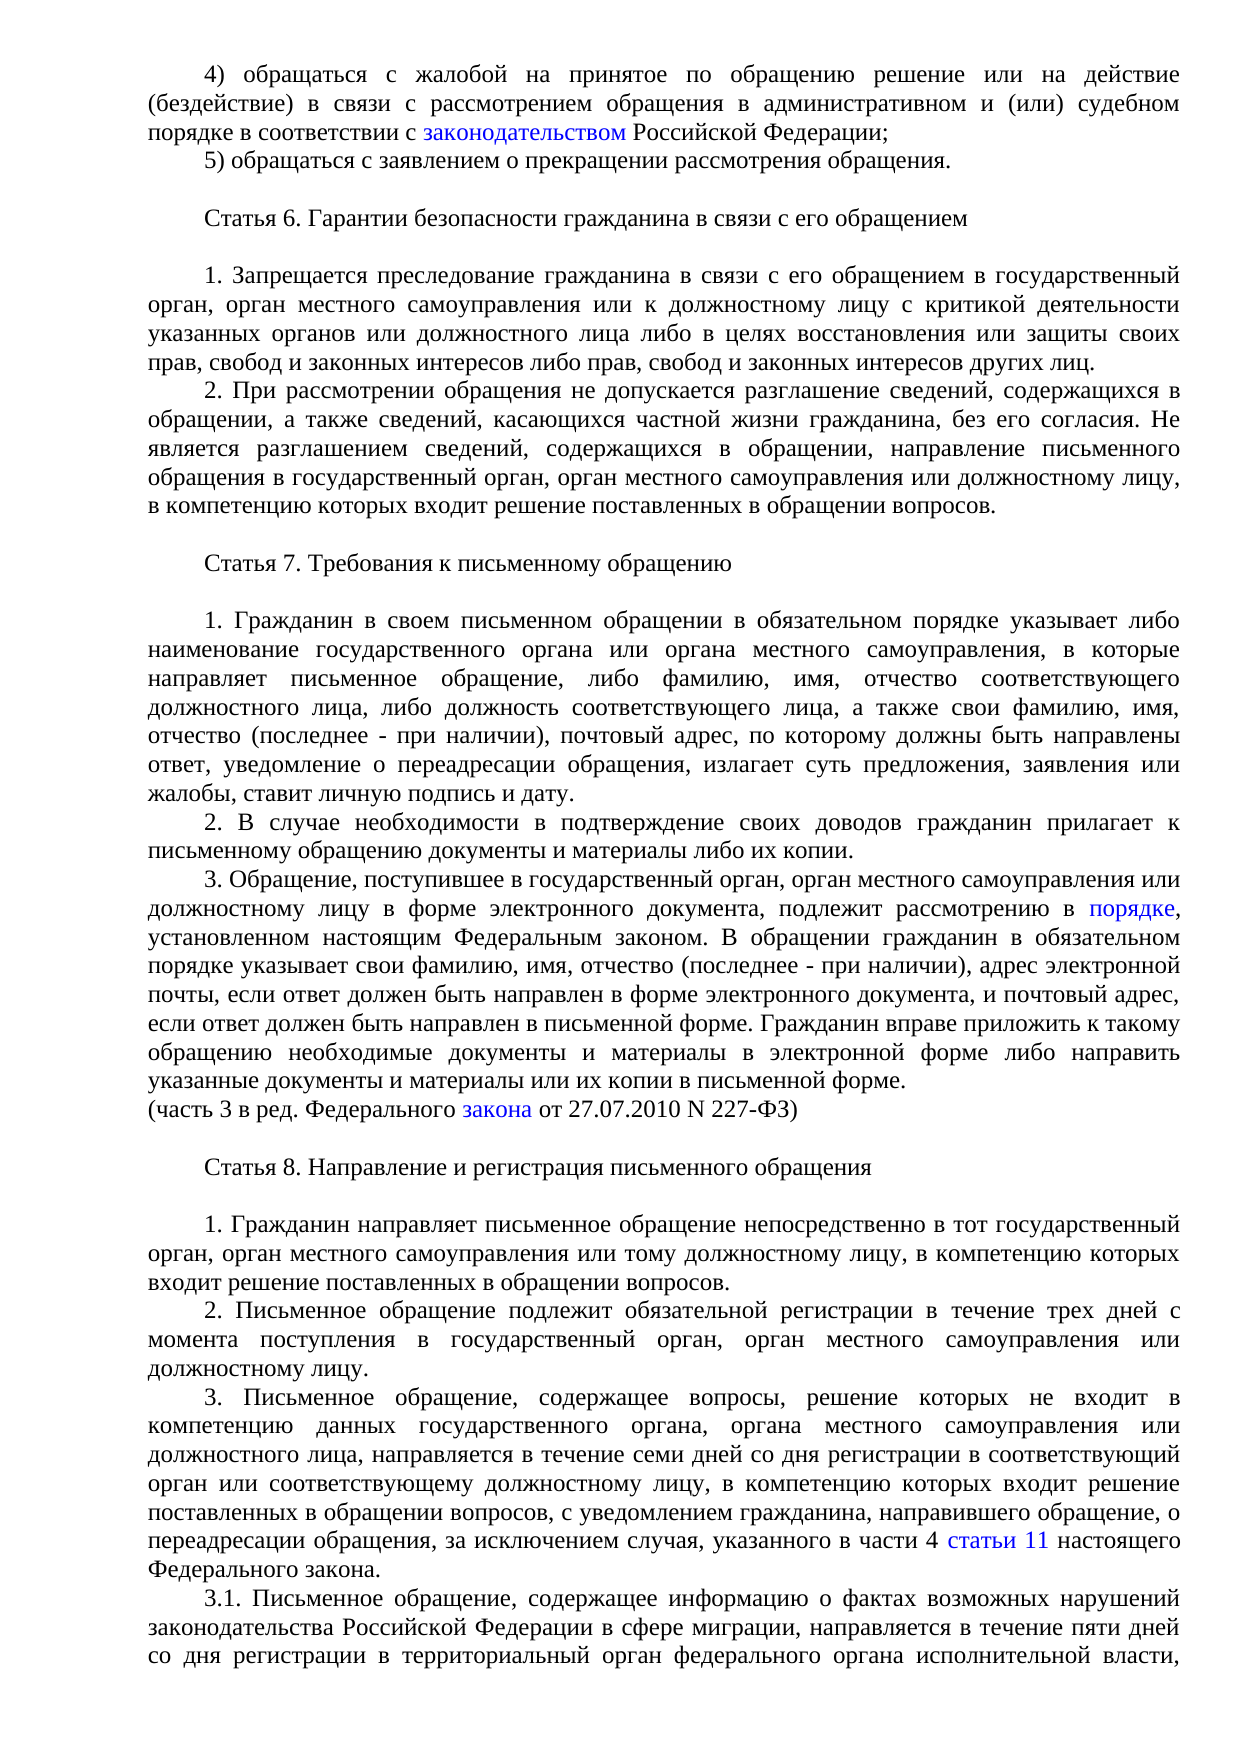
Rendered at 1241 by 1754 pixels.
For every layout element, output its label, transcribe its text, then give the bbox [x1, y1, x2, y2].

text 1. Гражданин в своем письменном обращении в обязательном порядке указывает либо наименование государственного органа или органа местного самоуправления, в которые направляет письменное обращение, либо фамилию, имя, отчество соответствующего должностного лица, либо должность соответствующего лица, а также свои фамилию, имя, отчество (последнее - при наличии), почтовый адрес, по которому должны быть направлены ответ, уведомление о переадресации обращения, излагает суть предложения, заявления или жалобы, ставит личную подпись и дату. [148, 605, 1181, 807]
text 5) обращаться с заявлением о прекращении рассмотрения обращения. [148, 145, 1181, 174]
text (часть 3 в ред. Федерального закона от 27.07.2010 N 227-ФЗ) [148, 1094, 1181, 1123]
text 4) обращаться с жалобой на принятое по обращению решение или на действие (бездействие) в связи с рассмотрением обращения в административном и (или) судебном порядке в соответствии с законодательством Российской Федерации; [148, 59, 1181, 145]
text 3. Письменное обращение, содержащее вопросы, решение которых не входит в компетенцию данных государственного органа, органа местного самоуправления или должностного лица, направляется в течение семи дней со дня регистрации в соответствующий орган или соответствующему должностному лицу, в компетенцию которых входит решение поставленных в обращении вопросов, с уведомлением гражданина, направившего обращение, о переадресации обращения, за исключением случая, указанного в части 4 статьи 11 настоящего Федерального закона. [148, 1382, 1181, 1583]
text 1. Запрещается преследование гражданина в связи с его обращением в государственный орган, орган местного самоуправления или к должностному лицу с критикой деятельности указанных органов или должностного лица либо в целях восстановления или защиты своих прав, свобод и законных интересов либо прав, свобод и законных интересов других лиц. [148, 260, 1181, 375]
text 2. В случае необходимости в подтверждение своих доводов гражданин прилагает к письменному обращению документы и материалы либо их копии. [148, 807, 1181, 864]
text 2. При рассмотрении обращения не допускается разглашение сведений, содержащихся в обращении, а также сведений, касающихся частной жизни гражданина, без его согласия. Не является разглашением сведений, содержащихся в обращении, направление письменного обращения в государственный орган, орган местного самоуправления или должностному лицу, в компетенцию которых входит решение поставленных в обращении вопросов. [148, 375, 1181, 519]
text Статья 8. Направление и регистрация письменного обращения [148, 1152, 1181, 1180]
text 1. Гражданин направляет письменное обращение непосредственно в тот государственный орган, орган местного самоуправления или тому должностному лицу, в компетенцию которых входит решение поставленных в обращении вопросов. [148, 1209, 1181, 1295]
text Статья 7. Требования к письменному обращению [148, 548, 1181, 577]
text 3. Обращение, поступившее в государственный орган, орган местного самоуправления или должностному лицу в форме электронного документа, подлежит рассмотрению в порядке, установленном настоящим Федеральным законом. В обращении гражданин в обязательном порядке указывает свои фамилию, имя, отчество (последнее - при наличии), адрес электронной почты, если ответ должен быть направлен в форме электронного документа, и почтовый адрес, если ответ должен быть направлен в письменной форме. Гражданин вправе приложить к такому обращению необходимые документы и материалы в электронной форме либо направить указанные документы и материалы или их копии в письменной форме. [148, 864, 1181, 1094]
text Статья 6. Гарантии безопасности гражданина в связи с его обращением [148, 203, 1181, 232]
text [148, 1583, 1181, 1669]
text 2. Письменное обращение подлежит обязательной регистрации в течение трех дней с момента поступления в государственный орган, орган местного самоуправления или должностному лицу. [148, 1295, 1181, 1382]
